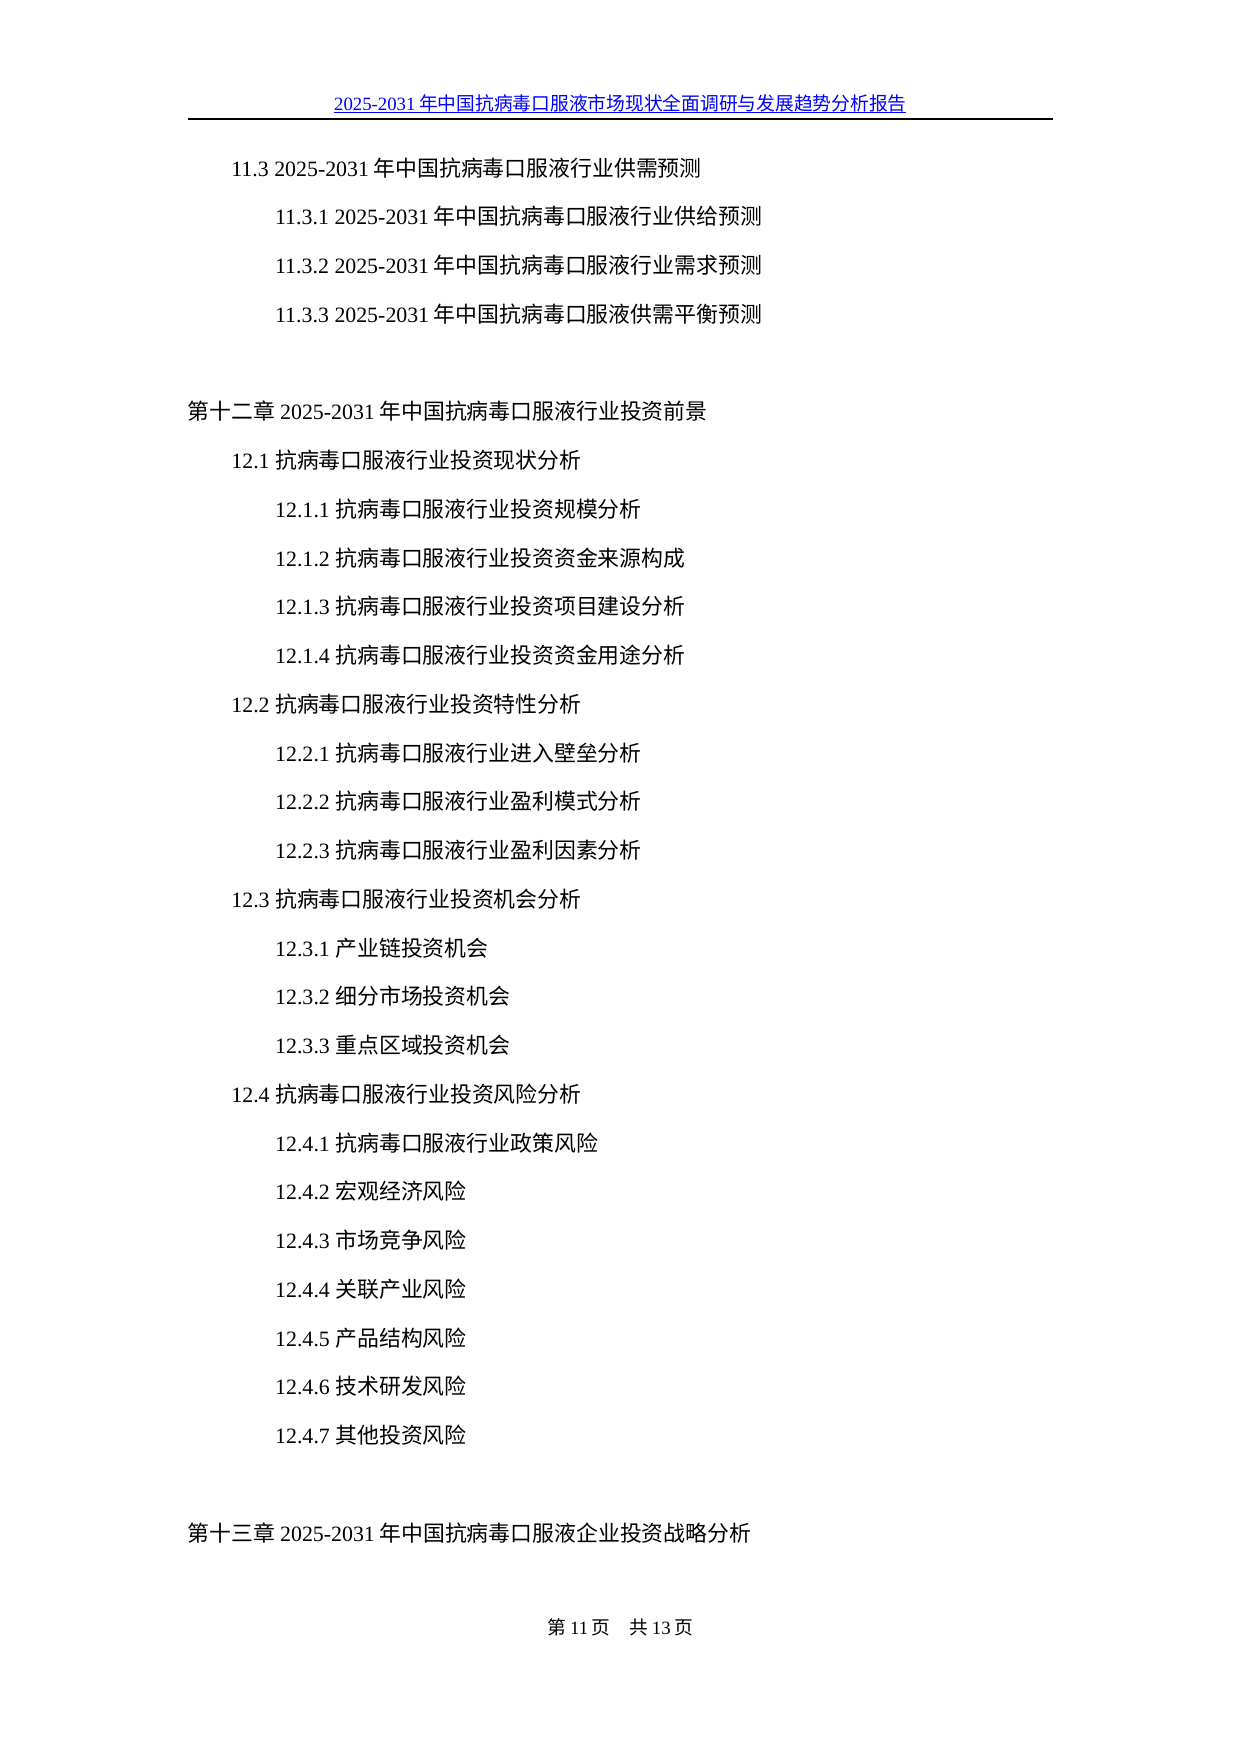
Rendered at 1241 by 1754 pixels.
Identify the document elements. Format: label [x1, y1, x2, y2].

text [187, 150, 1053, 1548]
